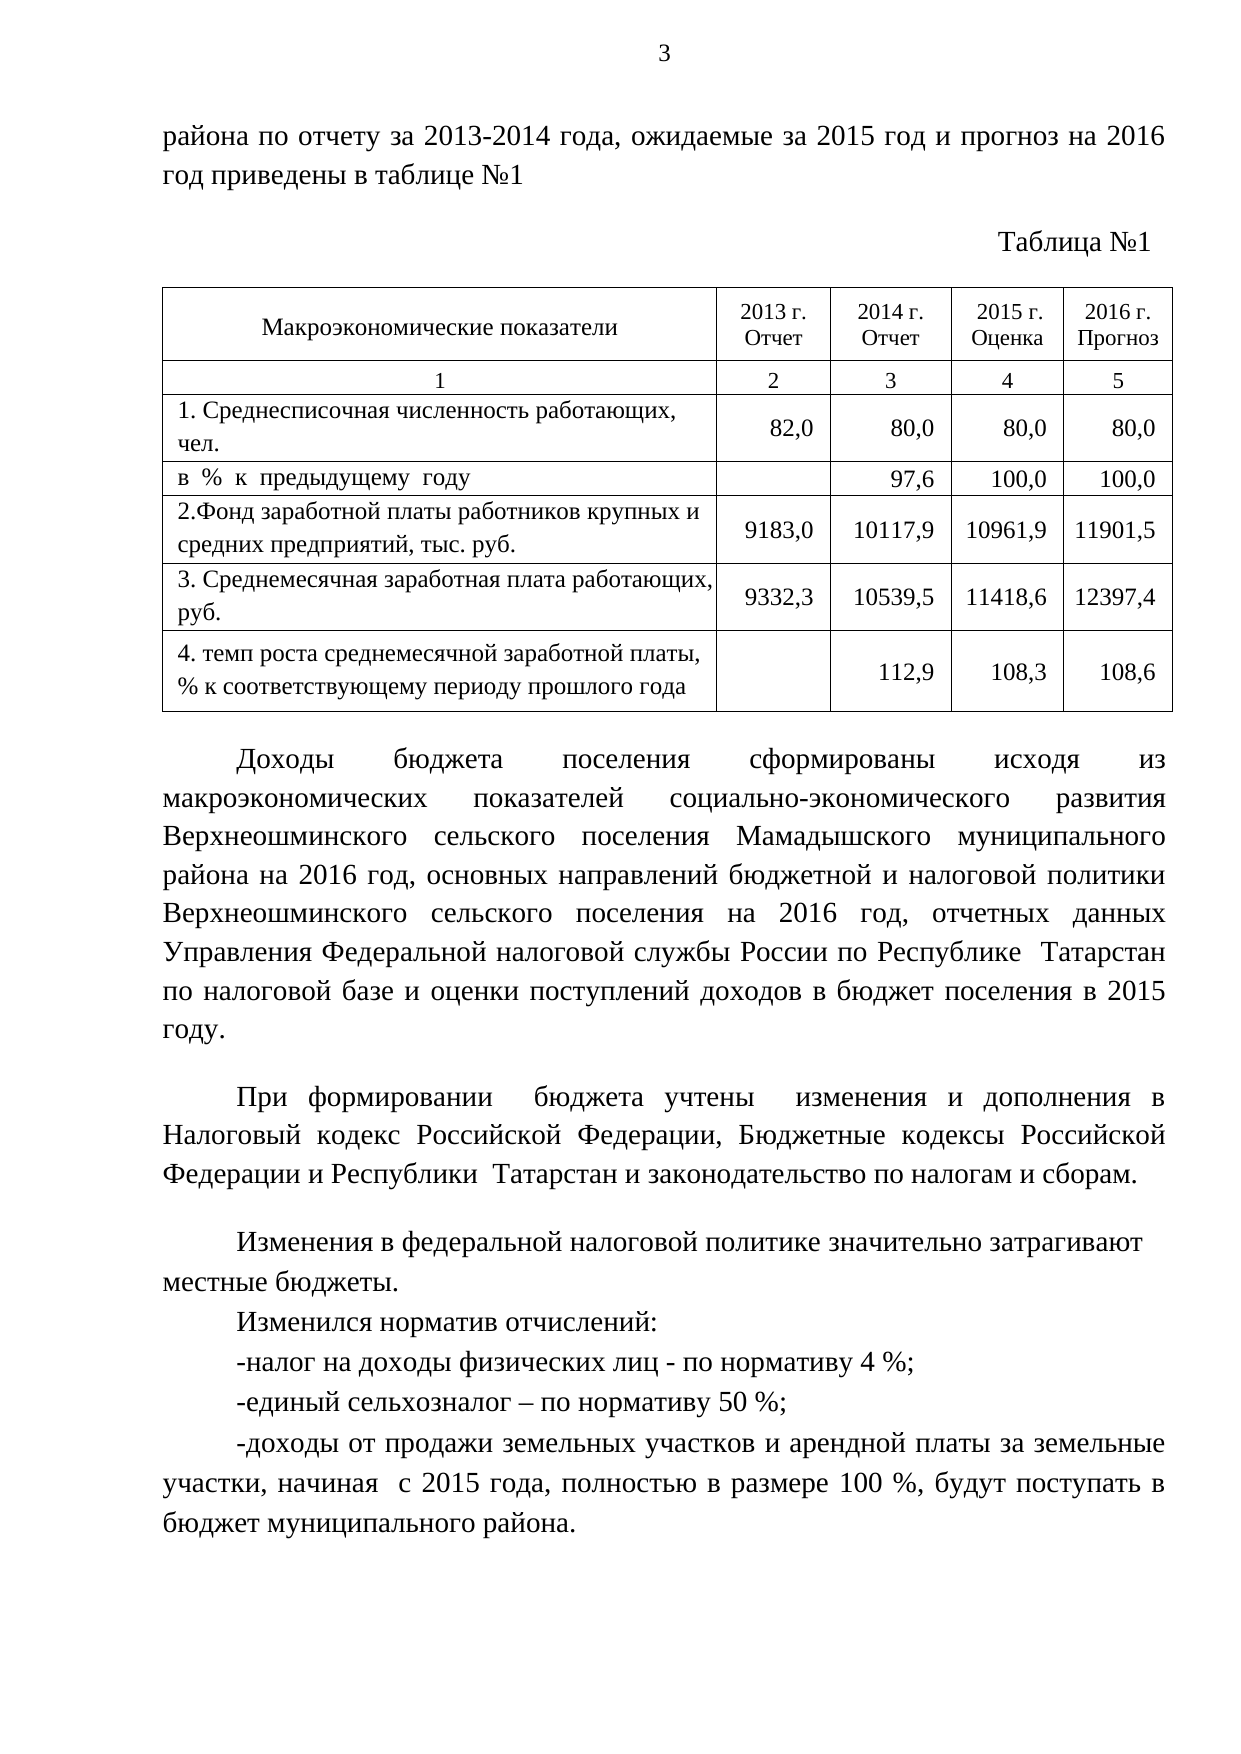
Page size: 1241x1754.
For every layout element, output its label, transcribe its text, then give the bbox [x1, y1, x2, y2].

table_header 2014 г. Отчет [831, 288, 951, 360]
table_cell в % к предыдущему году [163, 462, 716, 495]
table_cell 3 [831, 361, 951, 393]
text Доходы бюджета поселения сформированы исходя из макроэкономических показателей социально-экономического развития Верхнеошминского сельского поселения Мамадышского муниципального района на 2016 год, основных направлений бюджетной и налоговой политики Верхнеошминского сельского поселения на 2016 год, отчетных данных Управления Федеральной налоговой службы России по Республике Татарстан по налоговой базе и оценки поступлений доходов в бюджет поселения в 2015 году. [162, 741, 1167, 1045]
table_cell 97,6 [831, 462, 951, 495]
table_cell 108,6 [1064, 631, 1172, 711]
table_header 2015 г. Оценка [952, 288, 1063, 360]
table_cell 2.Фонд заработной платы работников крупных и средних предприятий, тыс. руб. [163, 496, 716, 563]
table_cell 2 [717, 361, 830, 393]
table_cell 80,0 [831, 395, 951, 461]
table_cell 9183,0 [717, 496, 830, 563]
table_cell 82,0 [717, 395, 830, 461]
table_cell [717, 462, 830, 495]
table_cell 11418,6 [952, 564, 1063, 630]
text -единый сельхозналог – по нормативу 50 %; [162, 1384, 1167, 1418]
text Изменения в федеральной налоговой политике значительно затрагивают местные бюджеты. [162, 1224, 1167, 1297]
table_cell 100,0 [952, 462, 1063, 495]
table_cell 108,3 [952, 631, 1063, 711]
table_header 2013 г. Отчет [717, 288, 830, 360]
table_cell 10539,5 [831, 564, 951, 630]
table_cell 4 [952, 361, 1063, 393]
table_cell 5 [1064, 361, 1172, 393]
table_cell 100,0 [1064, 462, 1172, 495]
table_cell 11901,5 [1064, 496, 1172, 563]
table_cell 4. темп роста среднемесячной заработной платы, % к соответствующему периоду прошлого года [163, 631, 716, 711]
text При формировании бюджета учтены изменения и дополнения в Налоговый кодекс Российской Федерации, Бюджетные кодексы Российской Федерации и Республики Татарстан и законодательство по налогам и сборам. [162, 1079, 1167, 1189]
table_cell 12397,4 [1064, 564, 1172, 630]
table_header 2016 г. Прогноз [1064, 288, 1172, 360]
table_cell [717, 631, 830, 711]
text Изменился норматив отчислений: [162, 1304, 1167, 1338]
table_header Макроэкономические показатели [163, 288, 716, 360]
table_cell 1 [163, 361, 716, 393]
table_cell 112,9 [831, 631, 951, 711]
table_cell 9332,3 [717, 564, 830, 630]
table_cell 80,0 [1064, 395, 1172, 461]
table_cell 3. Среднемесячная заработная плата работающих, руб. [163, 564, 716, 630]
table_cell 10117,9 [831, 496, 951, 563]
table_cell 1. Среднесписочная численность работающих, чел. [163, 395, 716, 461]
text Таблица №1 [177, 224, 1152, 258]
text -налог на доходы физических лиц - по нормативу 4 %; [162, 1344, 1167, 1378]
table_cell 80,0 [952, 395, 1063, 461]
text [162, 118, 1167, 190]
table_cell 10961,9 [952, 496, 1063, 563]
text -доходы от продажи земельных участков и арендной платы за земельные участки, начиная с 2015 года, полностью в размере 100 %, будут поступать в бюджет муниципального района. [162, 1425, 1167, 1539]
